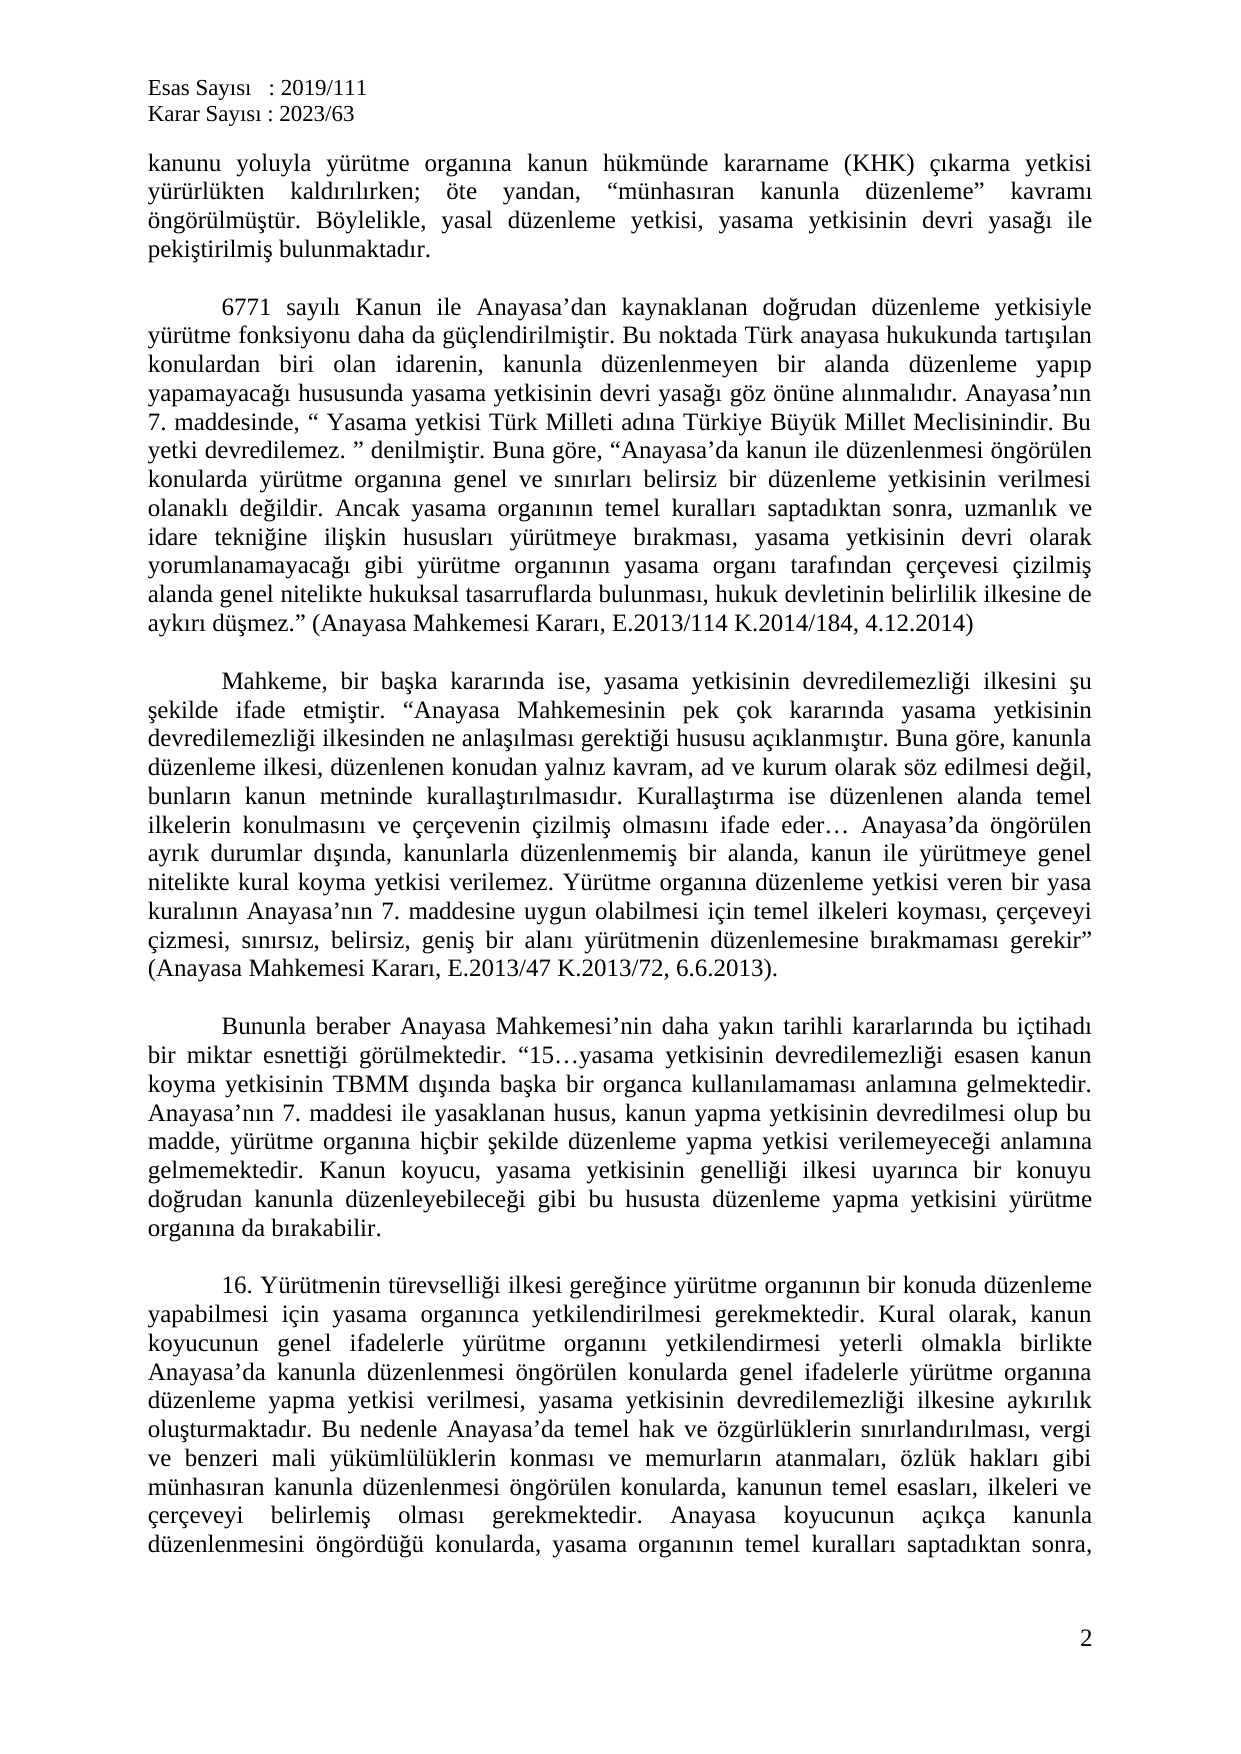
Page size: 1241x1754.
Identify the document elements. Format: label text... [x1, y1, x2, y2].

text Bununla beraber Anayasa Mahkemesi’nin daha yakın tarihli kararlarında bu içtihadı bir miktar esnettiği görülmektedir. “15…yasama yetkisinin devredilemezliği esasen kanun koyma yetkisinin TBMM dışında başka bir organca kullanılamaması anlamına gelmektedir. Anayasa’nın 7. maddesi ile yasaklanan husus, kanun yapma yetkisinin devredilmesi olup bu madde, yürütme organına hiçbir şekilde düzenleme yapma yetkisi verilemeyeceği anlamına gelmemektedir. Kanun koyucu, yasama yetkisinin genelliği ilkesi uyarınca bir konuyu doğrudan kanunla düzenleyebileceği gibi bu hususta düzenleme yapma yetkisini yürütme organına da bırakabilir. [148, 1011, 1093, 1241]
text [148, 148, 1093, 263]
text Mahkeme, bir başka kararında ise, yasama yetkisinin devredilemezliği ilkesini şu şekilde ifade etmiştir. “Anayasa Mahkemesinin pek çok kararında yasama yetkisinin devredilemezliği ilkesinden ne anlaşılması gerektiği hususu açıklanmıştır. Buna göre, kanunla düzenleme ilkesi, düzenlenen konudan yalnız kavram, ad ve kurum olarak söz edilmesi değil, bunların kanun metninde kurallaştırılmasıdır. Kurallaştırma ise düzenlenen alanda temel ilkelerin konulmasını ve çerçevenin çizilmiş olmasını ifade eder… Anayasa’da öngörülen ayrık durumlar dışında, kanunlarla düzenlenmemiş bir alanda, kanun ile yürütmeye genel nitelikte kural koyma yetkisi verilemez. Yürütme organına düzenleme yetkisi veren bir yasa kuralının Anayasa’nın 7. maddesine uygun olabilmesi için temel ilkeleri koyması, çerçeveyi çizmesi, sınırsız, belirsiz, geniş bir alanı yürütmenin düzenlemesine bırakmaması gerekir” (Anayasa Mahkemesi Kararı, E.2013/47 K.2013/72, 6.6.2013). [148, 666, 1093, 982]
text 6771 sayılı Kanun ile Anayasa’dan kaynaklanan doğrudan düzenleme yetkisiyle yürütme fonksiyonu daha da güçlendirilmiştir. Bu noktada Türk anayasa hukukunda tartışılan konulardan biri olan idarenin, kanunla düzenlenmeyen bir alanda düzenleme yapıp yapamayacağı hususunda yasama yetkisinin devri yasağı göz önüne alınmalıdır. Anayasa’nın 7. maddesinde, “ Yasama yetkisi Türk Milleti adına Türkiye Büyük Millet Meclisinindir. Bu yetki devredilemez. ” denilmiştir. Buna göre, “Anayasa’da kanun ile düzenlenmesi öngörülen konularda yürütme organına genel ve sınırları belirsiz bir düzenleme yetkisinin verilmesi olanaklı değildir. Ancak yasama organının temel kuralları saptadıktan sonra, uzmanlık ve idare tekniğine ilişkin hususları yürütmeye bırakması, yasama yetkisinin devri olarak yorumlanamayacağı gibi yürütme organının yasama organı tarafından çerçevesi çizilmiş alanda genel nitelikte hukuksal tasarruflarda bulunması, hukuk devletinin belirlilik ilkesine de aykırı düşmez.” (Anayasa Mahkemesi Kararı, E.2013/114 K.2014/184, 4.12.2014) [148, 292, 1093, 637]
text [148, 1271, 1093, 1558]
